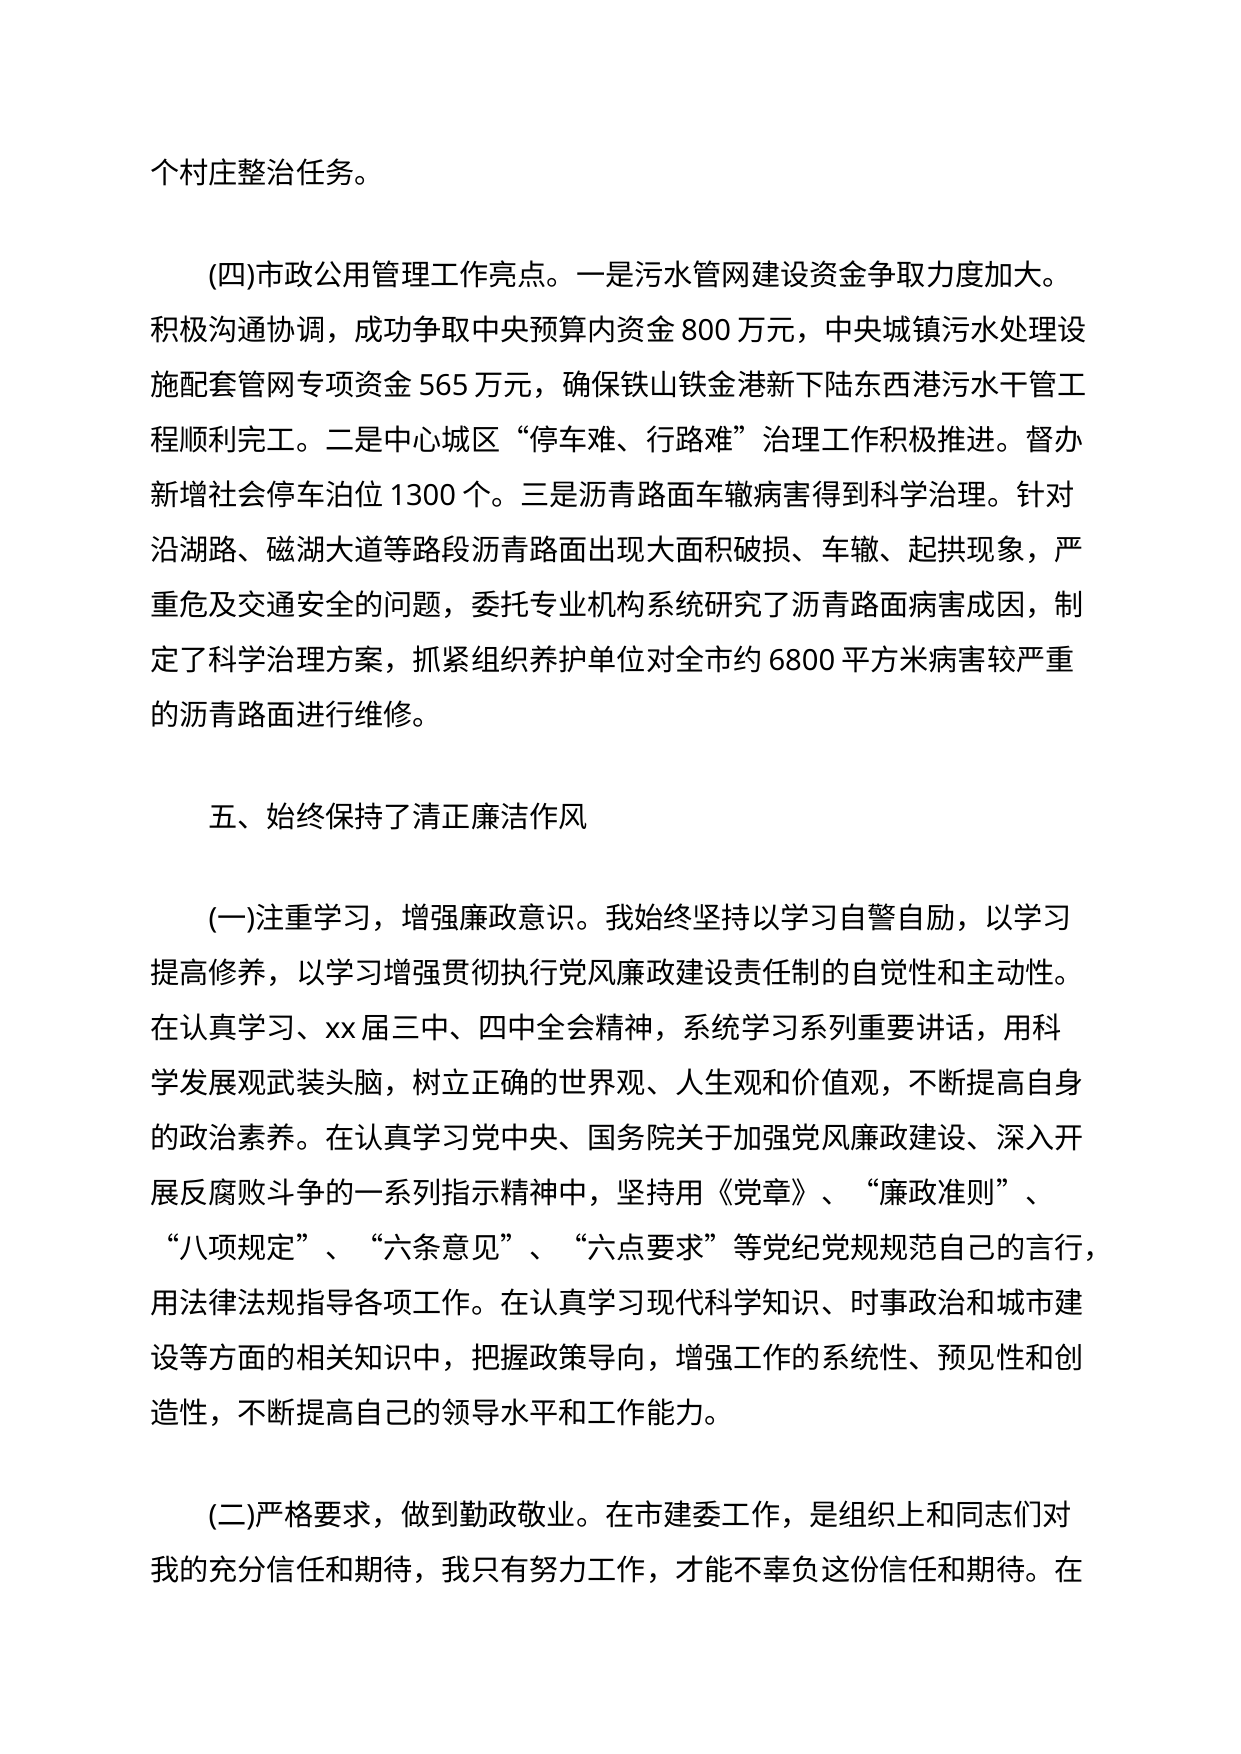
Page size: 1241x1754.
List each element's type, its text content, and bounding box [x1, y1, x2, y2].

text (一)注重学习，增强廉政意识。我始终坚持以学习自警自励，以学习提高修养，以学习增强贯彻执行党风廉政建设责任制的自觉性和主动性。在认真学习、xx届三中、四中全会精神，系统学习系列重要讲话，用科学发展观武装头脑，树立正确的世界观、人生观和价值观，不断提高自身的政治素养。在认真学习党中央、国务院关于加强党风廉政建设、深入开展反腐败斗争的一系列指示精神中，坚持用《党章》、“廉政准则”、“八项规定”、“六条意见”、“六点要求”等党纪党规规范自己的言行，用法律法规指导各项工作。在认真学习现代科学知识、时事政治和城市建设等方面的相关知识中，把握政策导向，增强工作的系统性、预见性和创造性，不断提高自己的领导水平和工作能力。 [150, 895, 1090, 1432]
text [150, 150, 1090, 192]
text (四)市政公用管理工作亮点。一是污水管网建设资金争取力度加大。积极沟通协调，成功争取中央预算内资金800万元，中央城镇污水处理设施配套管网专项资金565万元，确保铁山铁金港新下陆东西港污水干管工程顺利完工。二是中心城区“停车难、行路难”治理工作积极推进。督办新增社会停车泊位1300个。三是沥青路面车辙病害得到科学治理。针对沿湖路、磁湖大道等路段沥青路面出现大面积破损、车辙、起拱现象，严重危及交通安全的问题，委托专业机构系统研究了沥青路面病害成因，制定了科学治理方案，抓紧组织养护单位对全市约6800平方米病害较严重的沥青路面进行维修。 [150, 252, 1090, 734]
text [150, 1491, 1090, 1588]
text 五、始终保持了清正廉洁作风 [150, 793, 1090, 836]
